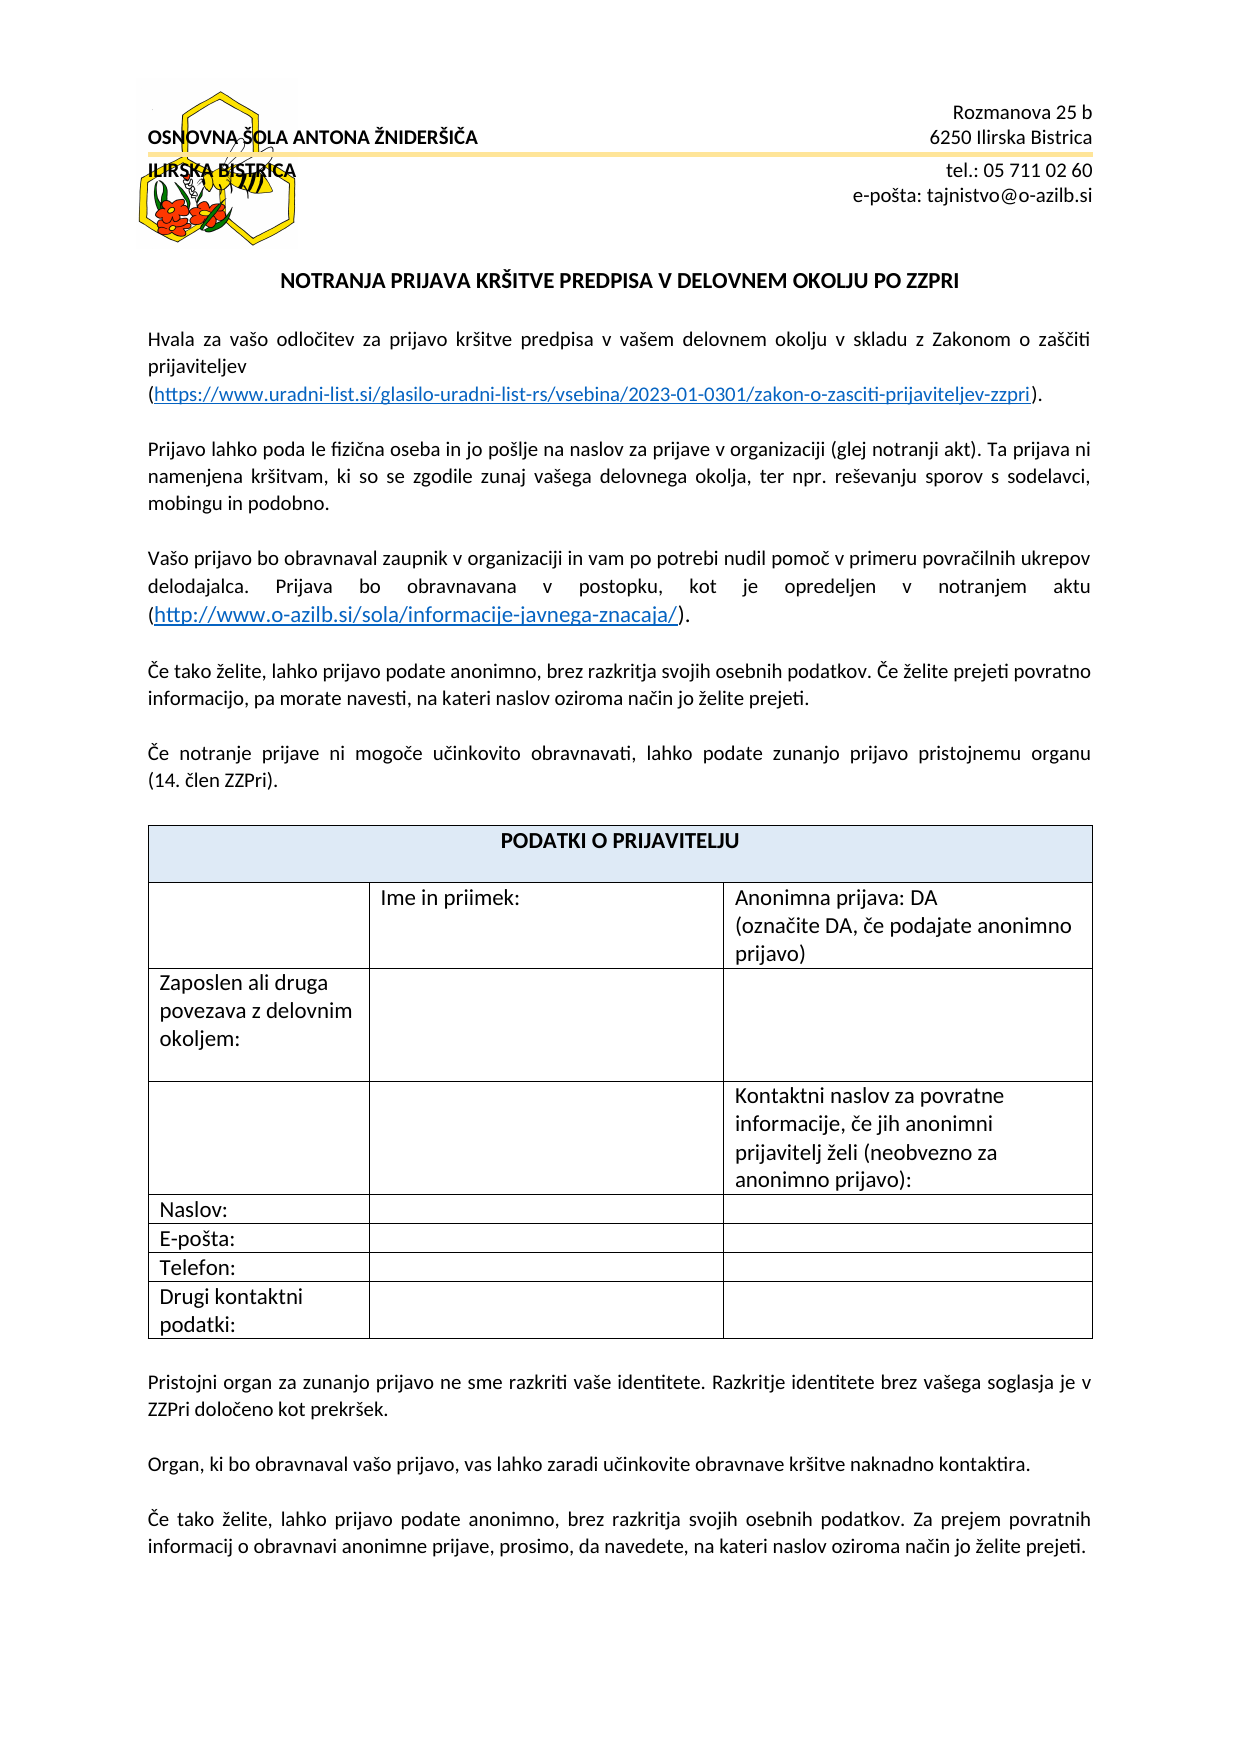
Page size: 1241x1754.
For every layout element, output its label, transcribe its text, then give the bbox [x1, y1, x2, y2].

table_cell [370, 1253, 723, 1281]
table_cell [370, 969, 723, 1081]
table_cell [370, 1282, 723, 1338]
table_cell Ime in priimek: [370, 883, 723, 967]
table_cell E-pošta: [149, 1224, 369, 1252]
table_header PODATKI O PRIJAVITELJU [149, 826, 1092, 882]
text Če tako želite, lahko prijavo podate anonimno, brez razkritja svojih osebnih podatkov. Če želite prejeti povratno informacijo, pa morate navesti, na kateri naslov oziroma način jo želite prejeti. [148, 658, 1093, 711]
text Če notranje prijave ni mogoče učinkovito obravnavati, lahko podate zunanjo prijavo pristojnemu organu (14. člen ZZPri). [148, 740, 1093, 793]
text Prijavo lahko poda le fizična oseba in jo pošlje na naslov za prijave v organizaciji (glej notranji akt). Ta prijava ni namenjena kršitvam, ki so se zgodile zunaj vašega delovnega okolja, ter npr. reševanju sporov s sodelavci, mobingu in podobno. [148, 436, 1093, 516]
text NOTRANJA PRIJAVA KRŠITVE PREDPISA V DELOVNEM OKOLJU PO ZZPRI [148, 266, 1093, 294]
table_cell Zaposlen ali druga povezava z delovnim okoljem: [149, 969, 369, 1081]
table_cell Kontaktni naslov za povratne informacije, če jih anonimni prijavitelj želi (neobvezno za anonimno prijavo): [724, 1082, 1092, 1194]
table_cell Telefon: [149, 1253, 369, 1281]
table_cell Drugi kontaktni podatki: [149, 1282, 369, 1338]
table_cell [149, 1082, 369, 1194]
table_cell [724, 1195, 1092, 1223]
text Organ, ki bo obravnaval vašo prijavo, vas lahko zaradi učinkovite obravnave kršitve naknadno kontaktira. [148, 1451, 1093, 1477]
table_cell [149, 883, 369, 967]
table_cell [724, 1253, 1092, 1281]
table_cell Anonimna prijava: DA (označite DA, če podajate anonimno prijavo) [724, 883, 1092, 967]
table_cell [724, 1224, 1092, 1252]
table_cell [724, 969, 1092, 1081]
picture [136, 78, 299, 249]
text Pristojni organ za zunanjo prijavo ne sme razkriti vaše identitete. Razkritje identitete brez vašega soglasja je v ZZPri določeno kot prekršek. [148, 1369, 1093, 1422]
table_cell Naslov: [149, 1195, 369, 1223]
text (https://www.uradni-list.si/glasilo-uradni-list-rs/vsebina/2023-01-0301/zakon-o-zasciti-prijaviteljev-zzpri). [148, 381, 1093, 406]
text Vašo prijavo bo obravnaval zaupnik v organizaciji in vam po potrebi nudil pomoč v primeru povračilnih ukrepov delodajalca. Prijava bo obravnavana v postopku, kot je opredeljen v notranjem aktu (http://www.o-azilb.si/sola/informacije-javnega-znacaja/). [148, 545, 1093, 628]
table_cell [370, 1224, 723, 1252]
text Hvala za vašo odločitev za prijavo kršitve predpisa v vašem delovnem okolju v skladu z Zakonom o zaščiti prijaviteljev [148, 326, 1093, 379]
table_cell [370, 1082, 723, 1194]
text Če tako želite, lahko prijavo podate anonimno, brez razkritja svojih osebnih podatkov. Za prejem povratnih informacij o obravnavi anonimne prijave, prosimo, da navedete, na kateri naslov oziroma način jo želite prejeti. [148, 1506, 1093, 1559]
table_cell [370, 1195, 723, 1223]
table_cell [724, 1282, 1092, 1338]
